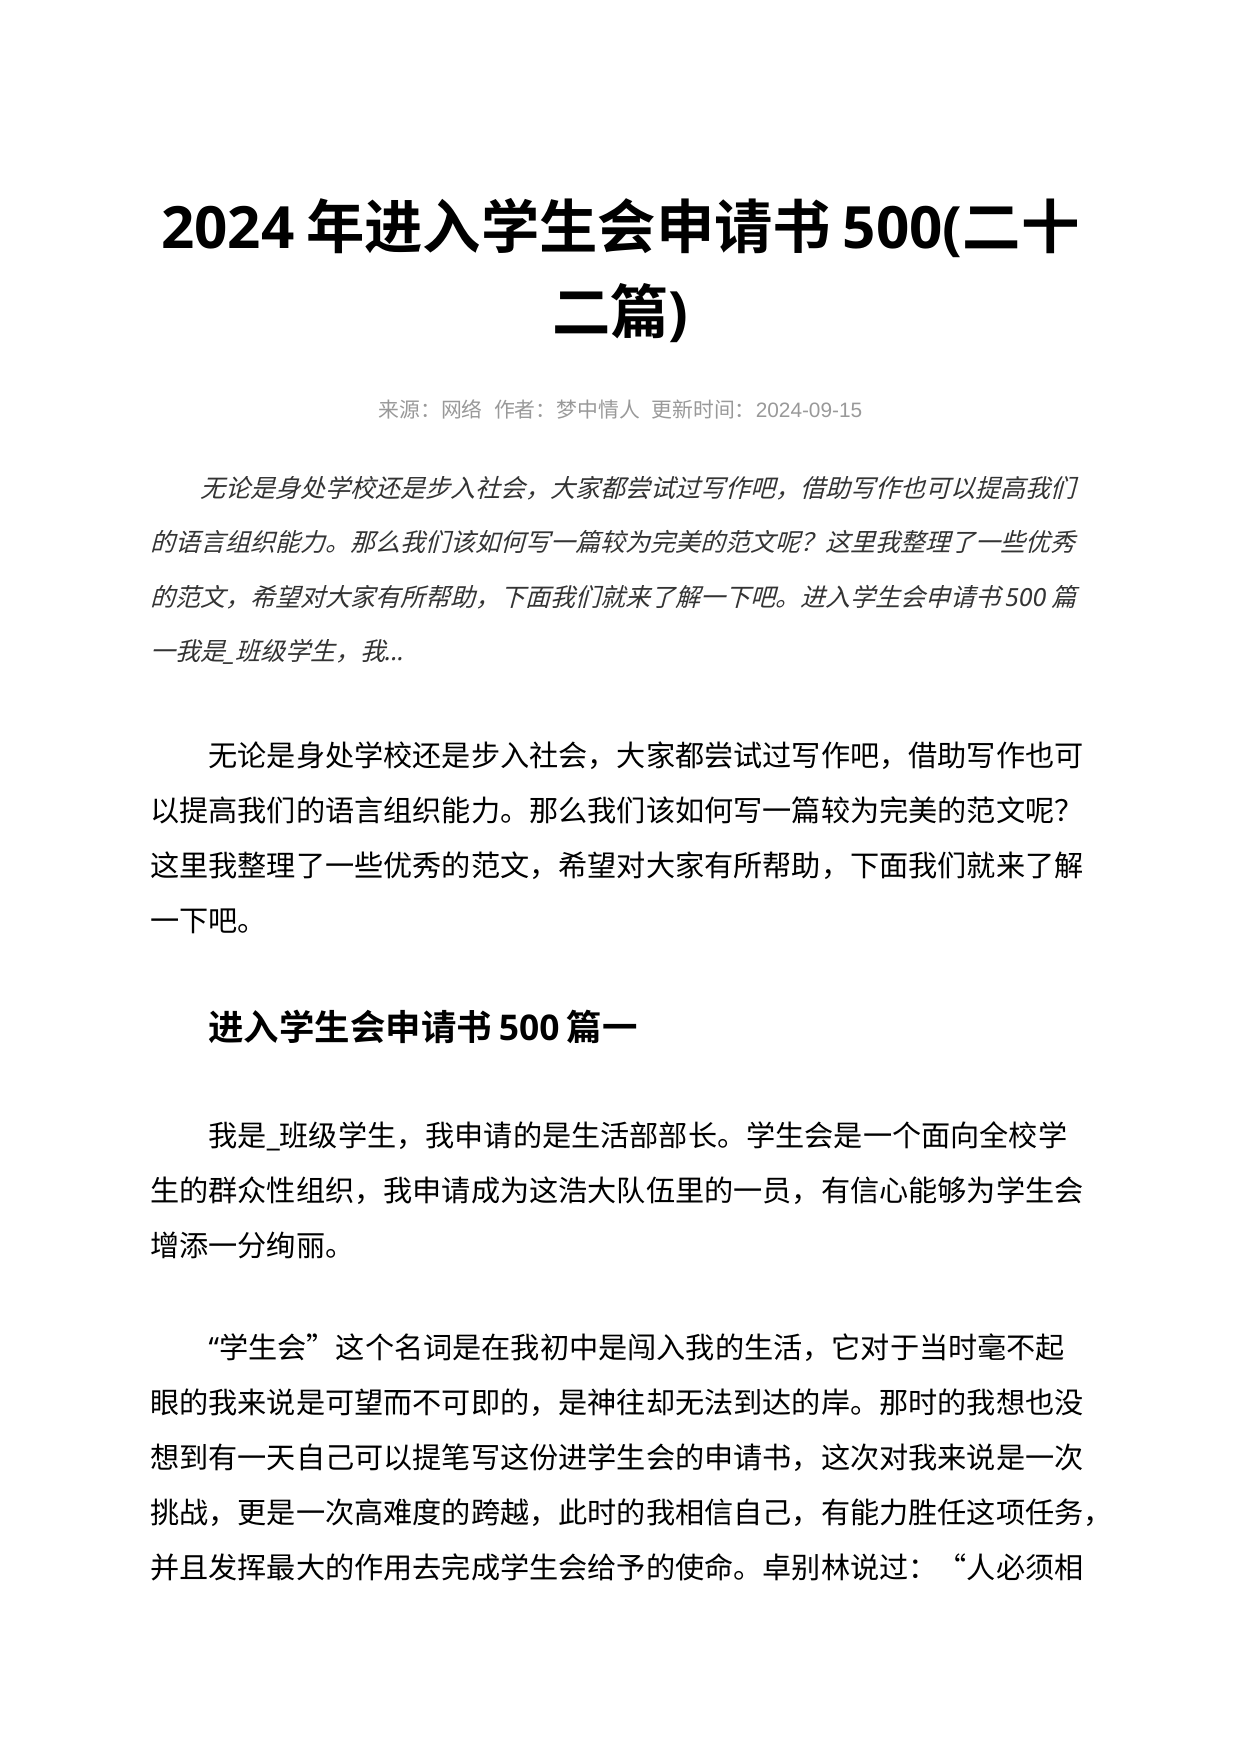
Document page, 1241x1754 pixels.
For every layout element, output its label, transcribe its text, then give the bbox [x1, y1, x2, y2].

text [150, 1324, 1090, 1587]
text 无论是身处学校还是步入社会，大家都尝试过写作吧，借助写作也可以提高我们的语言组织能力。那么我们该如何写一篇较为完美的范文呢？这里我整理了一些优秀的范文，希望对大家有所帮助，下面我们就来了解一下吧。进入学生会申请书500篇一我是_班级学生，我... [150, 468, 1090, 668]
text 无论是身处学校还是步入社会，大家都尝试过写作吧，借助写作也可以提高我们的语言组织能力。那么我们该如何写一篇较为完美的范文呢？这里我整理了一些优秀的范文，希望对大家有所帮助，下面我们就来了解一下吧。 [150, 733, 1090, 940]
subtitle 2024年进入学生会申请书500(二十二篇) [150, 181, 1090, 351]
text 来源：网络 作者：梦中情人 更新时间：2024-09-15 [150, 398, 1090, 422]
text 我是_班级学生，我申请的是生活部部长。学生会是一个面向全校学生的群众性组织，我申请成为这浩大队伍里的一员，有信心能够为学生会增添一分绚丽。 [150, 1113, 1090, 1265]
text 进入学生会申请书500篇一 [150, 999, 1090, 1051]
